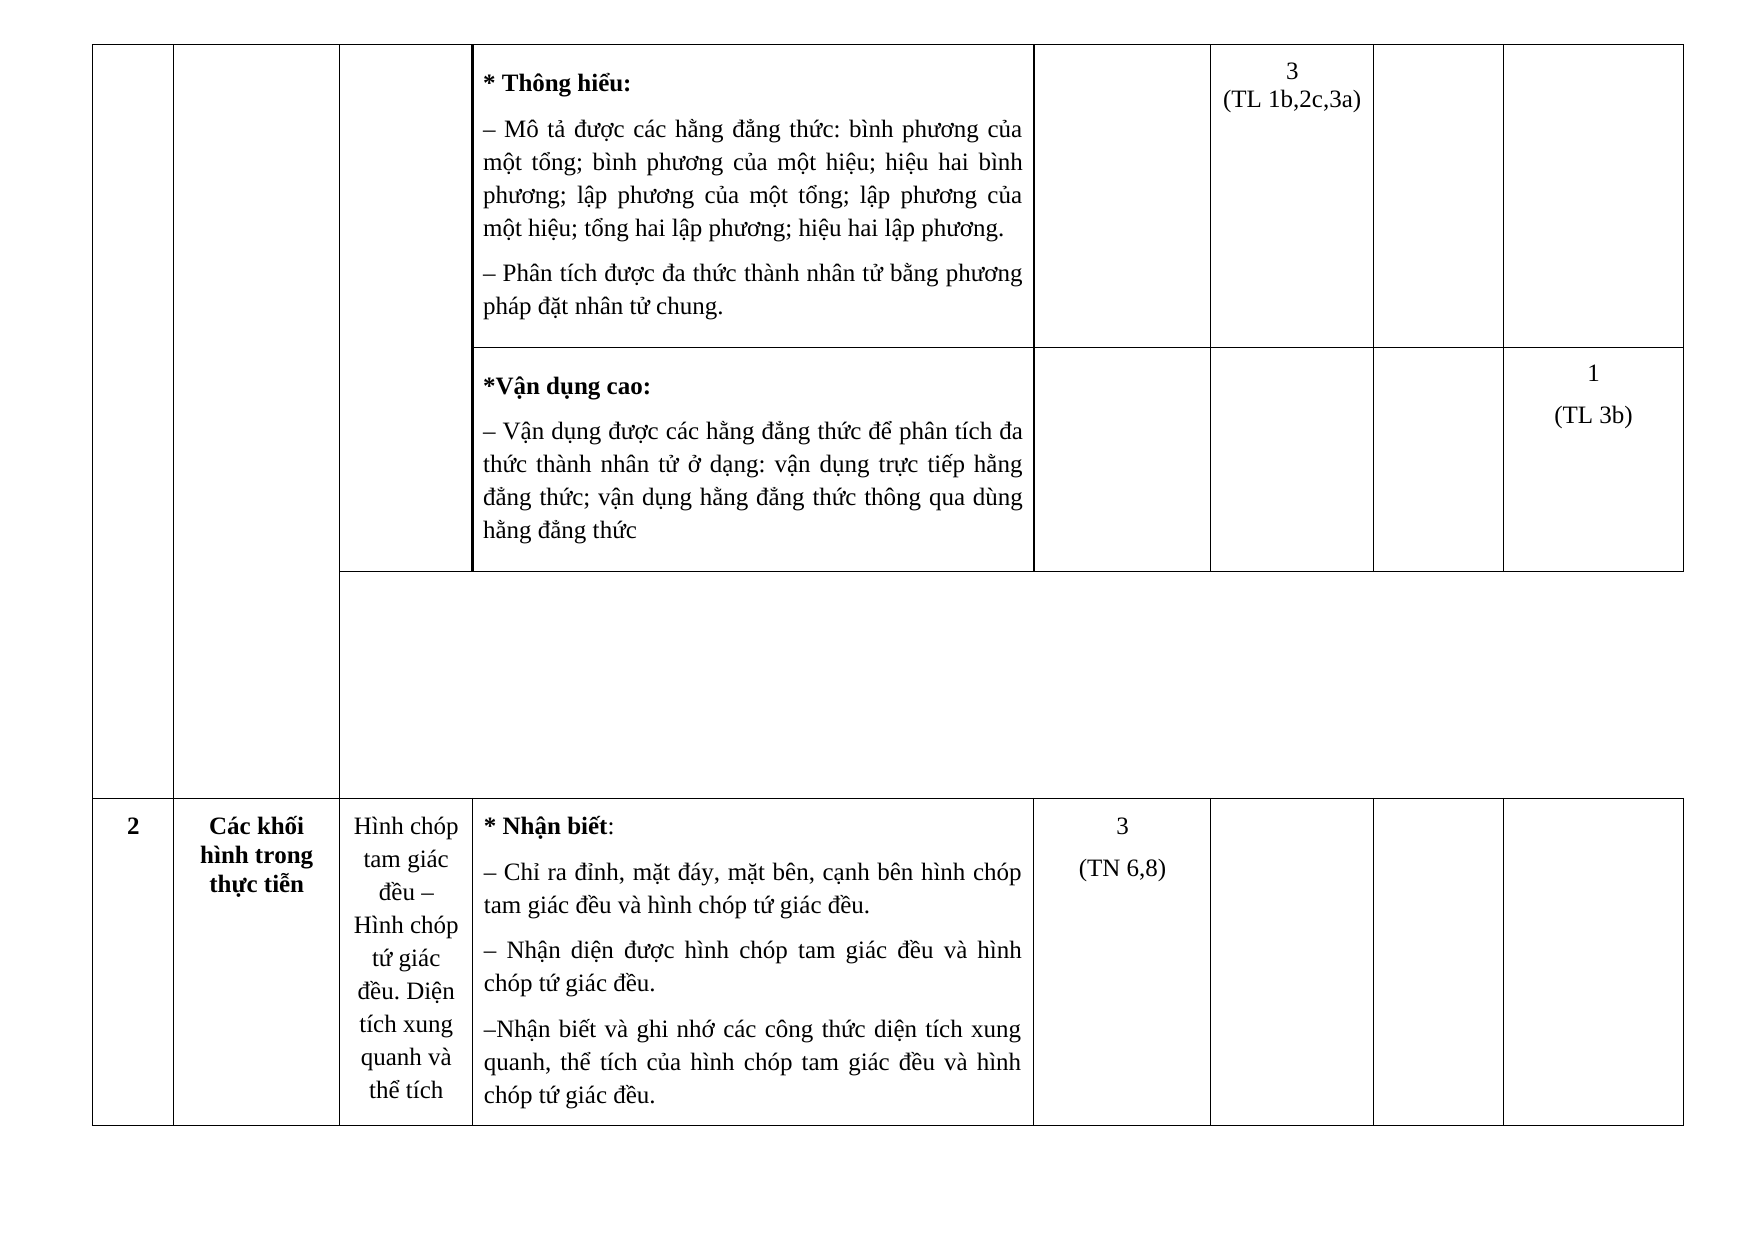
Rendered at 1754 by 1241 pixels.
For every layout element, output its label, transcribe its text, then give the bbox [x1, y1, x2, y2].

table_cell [340, 45, 471, 571]
table_cell 1 (TL 3b) [1504, 348, 1683, 571]
table_cell 3 (TL 1b,2c,3a) [1211, 45, 1373, 347]
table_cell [174, 799, 339, 1125]
table_cell [1504, 799, 1683, 1125]
table_cell [1504, 45, 1683, 347]
table_cell 2 [93, 799, 173, 1125]
table_cell * Thông hiểu: – Mô tả được các hằng đẳng thức: bình phương của một tổng; bình phương của một hiệu; hiệu hai bình phương; lập phương của một tổng; lập phương của một hiệu; tổng hai lập phương; hiệu hai lập phương. – Phân tích được đa thức thành nhân tử bằng phương pháp đặt nhân tử chung. [474, 45, 1033, 347]
table_cell [174, 45, 339, 798]
table_cell [1035, 45, 1210, 347]
table_cell [1035, 348, 1210, 571]
table_cell [93, 45, 173, 798]
table_cell [1211, 348, 1373, 571]
table_cell [1374, 348, 1503, 571]
table_cell [1374, 45, 1503, 347]
table_cell [1211, 799, 1373, 1125]
table_cell * Nhận biết: – Chỉ ra đỉnh, mặt đáy, mặt bên, cạnh bên hình chóp tam giác đều và hình chóp tứ giác đều. – Nhận diện được hình chóp tam giác đều và hình chóp tứ giác đều. –Nhận biết và ghi nhớ các công thức diện tích xung quanh, thể tích của hình chóp tam giác đều và hình chóp tứ giác đều. [473, 799, 1033, 1125]
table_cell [340, 799, 472, 1125]
table_cell *Vận dụng cao: – Vận dụng được các hằng đẳng thức để phân tích đa thức thành nhân tử ở dạng: vận dụng trực tiếp hằng đẳng thức; vận dụng hằng đẳng thức thông qua dùng hằng đẳng thức [474, 348, 1033, 571]
table_cell 3 (TN 6,8) [1034, 799, 1210, 1125]
table_cell [1374, 799, 1503, 1125]
